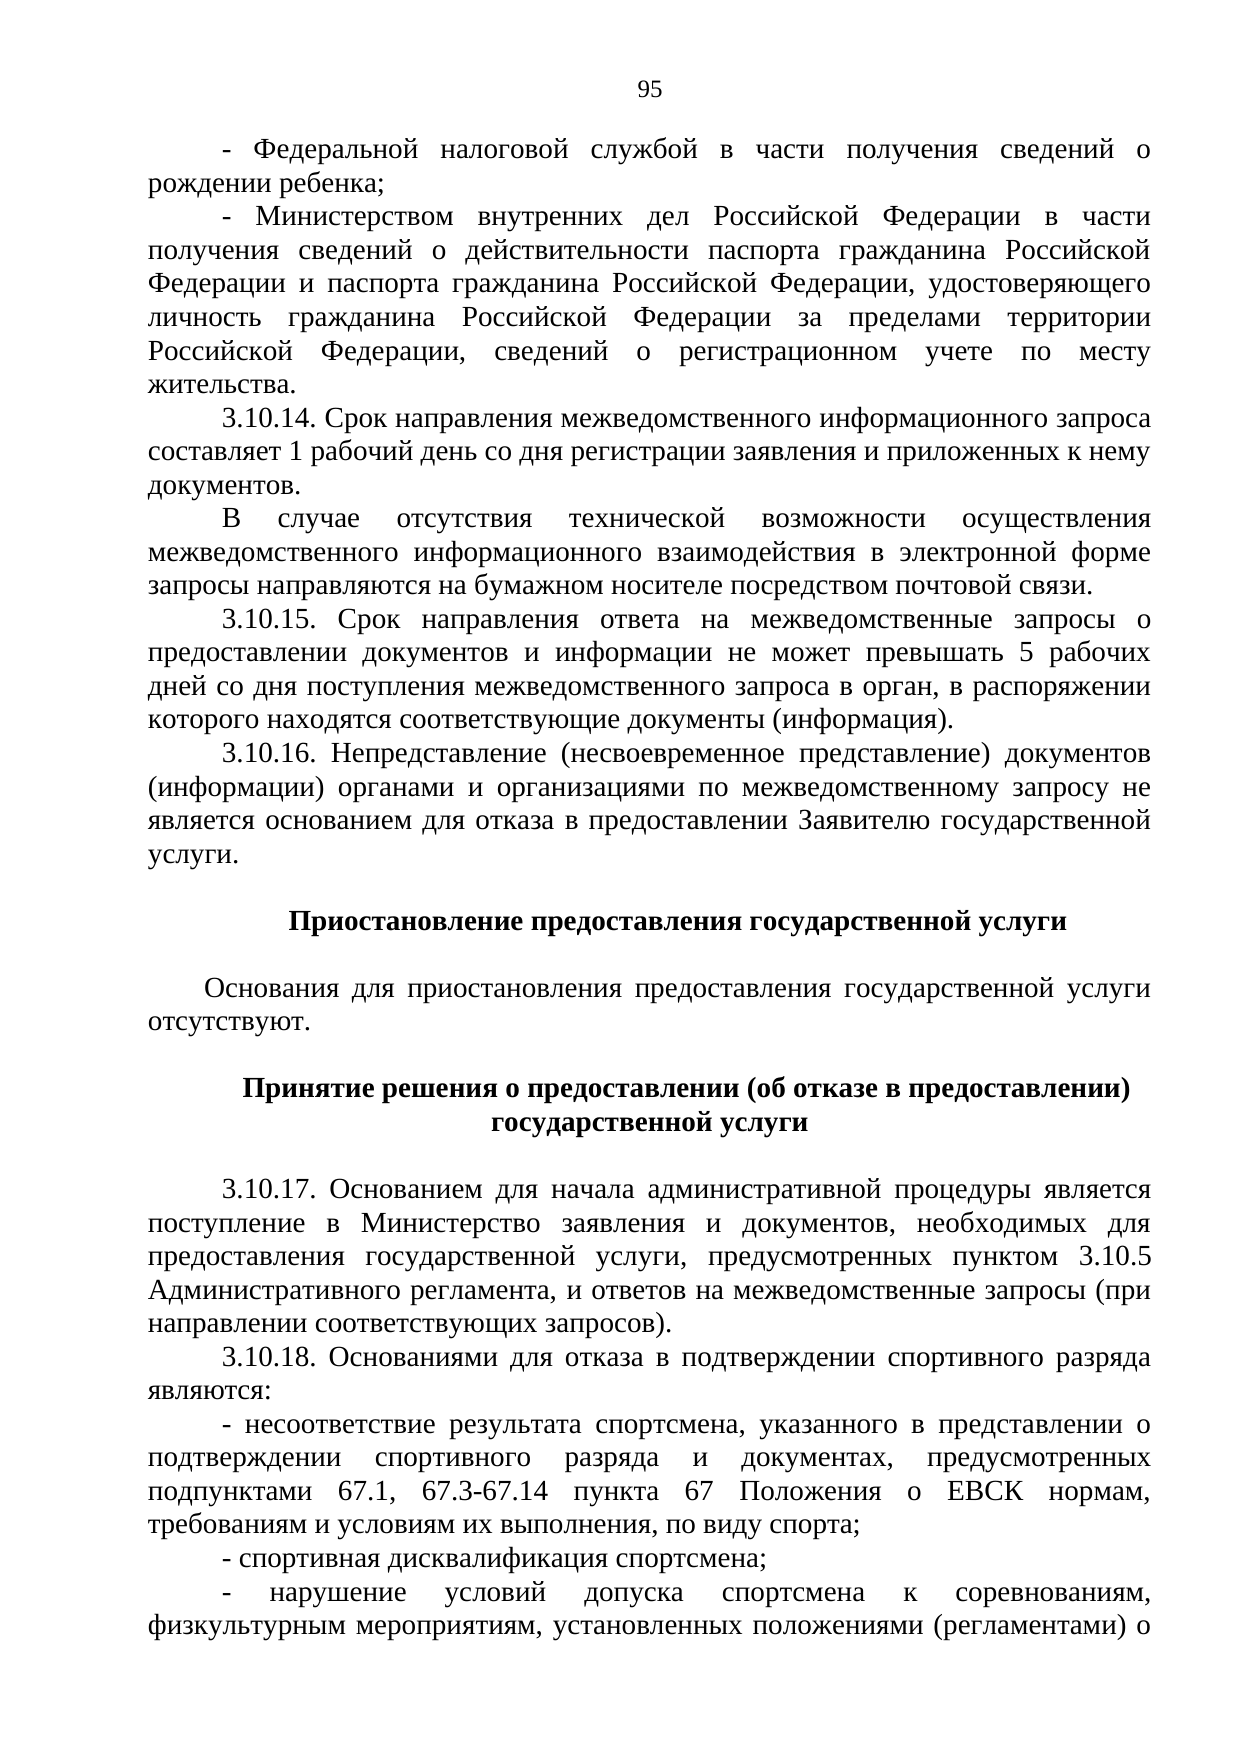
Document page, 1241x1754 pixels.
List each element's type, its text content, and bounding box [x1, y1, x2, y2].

text - Министерством внутренних дел Российской Федерации в части получения сведений о действительности паспорта гражданина Российской Федерации и паспорта гражданина Российской Федерации, удостоверяющего личность гражданина Российской Федерации за пределами территории Российской Федерации, сведений о регистрационном учете по месту жительства. [148, 198, 1152, 400]
text Приостановление предоставления государственной услуги [148, 903, 1152, 936]
text - Федеральной налоговой службой в части получения сведений о рождении ребенка; [148, 131, 1152, 198]
text В случае отсутствия технической возможности осуществления межведомственного информационного взаимодействия в электронной форме запросы направляются на бумажном носителе посредством почтовой связи. [148, 500, 1152, 601]
text - несоответствие результата спортсмена, указанного в представлении о подтверждении спортивного разряда и документах, предусмотренных подпунктами 67.1, 67.3-67.14 пункта 67 Положения о ЕВСК нормам, требованиям и условиям их выполнения, по виду спорта; [148, 1406, 1152, 1540]
text - спортивная дисквалификация спортсмена; [148, 1540, 1152, 1574]
text Принятие решения о предоставлении (об отказе в предоставлении) государственной услуги [148, 1071, 1152, 1138]
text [148, 1574, 1152, 1641]
text 3.10.17. Основанием для начала административной процедуры является поступление в Министерство заявления и документов, необходимых для предоставления государственной услуги, предусмотренных пунктом 3.10.5 Административного регламента, и ответов на межведомственные запросы (при направлении соответствующих запросов). [148, 1171, 1152, 1339]
text Основания для приостановления предоставления государственной услуги отсутствуют. [148, 970, 1152, 1037]
text 3.10.16. Непредставление (несвоевременное представление) документов (информации) органами и организациями по межведомственному запросу не является основанием для отказа в предоставлении Заявителю государственной услуги. [148, 735, 1152, 869]
text 3.10.18. Основаниями для отказа в подтверждении спортивного разряда являются: [148, 1339, 1152, 1406]
text 3.10.14. Срок направления межведомственного информационного запроса составляет 1 рабочий день со дня регистрации заявления и приложенных к нему документов. [148, 400, 1152, 500]
text 3.10.15. Срок направления ответа на межведомственные запросы о предоставлении документов и информации не может превышать 5 рабочих дней со дня поступления межведомственного запроса в орган, в распоряжении которого находятся соответствующие документы (информация). [148, 601, 1152, 735]
